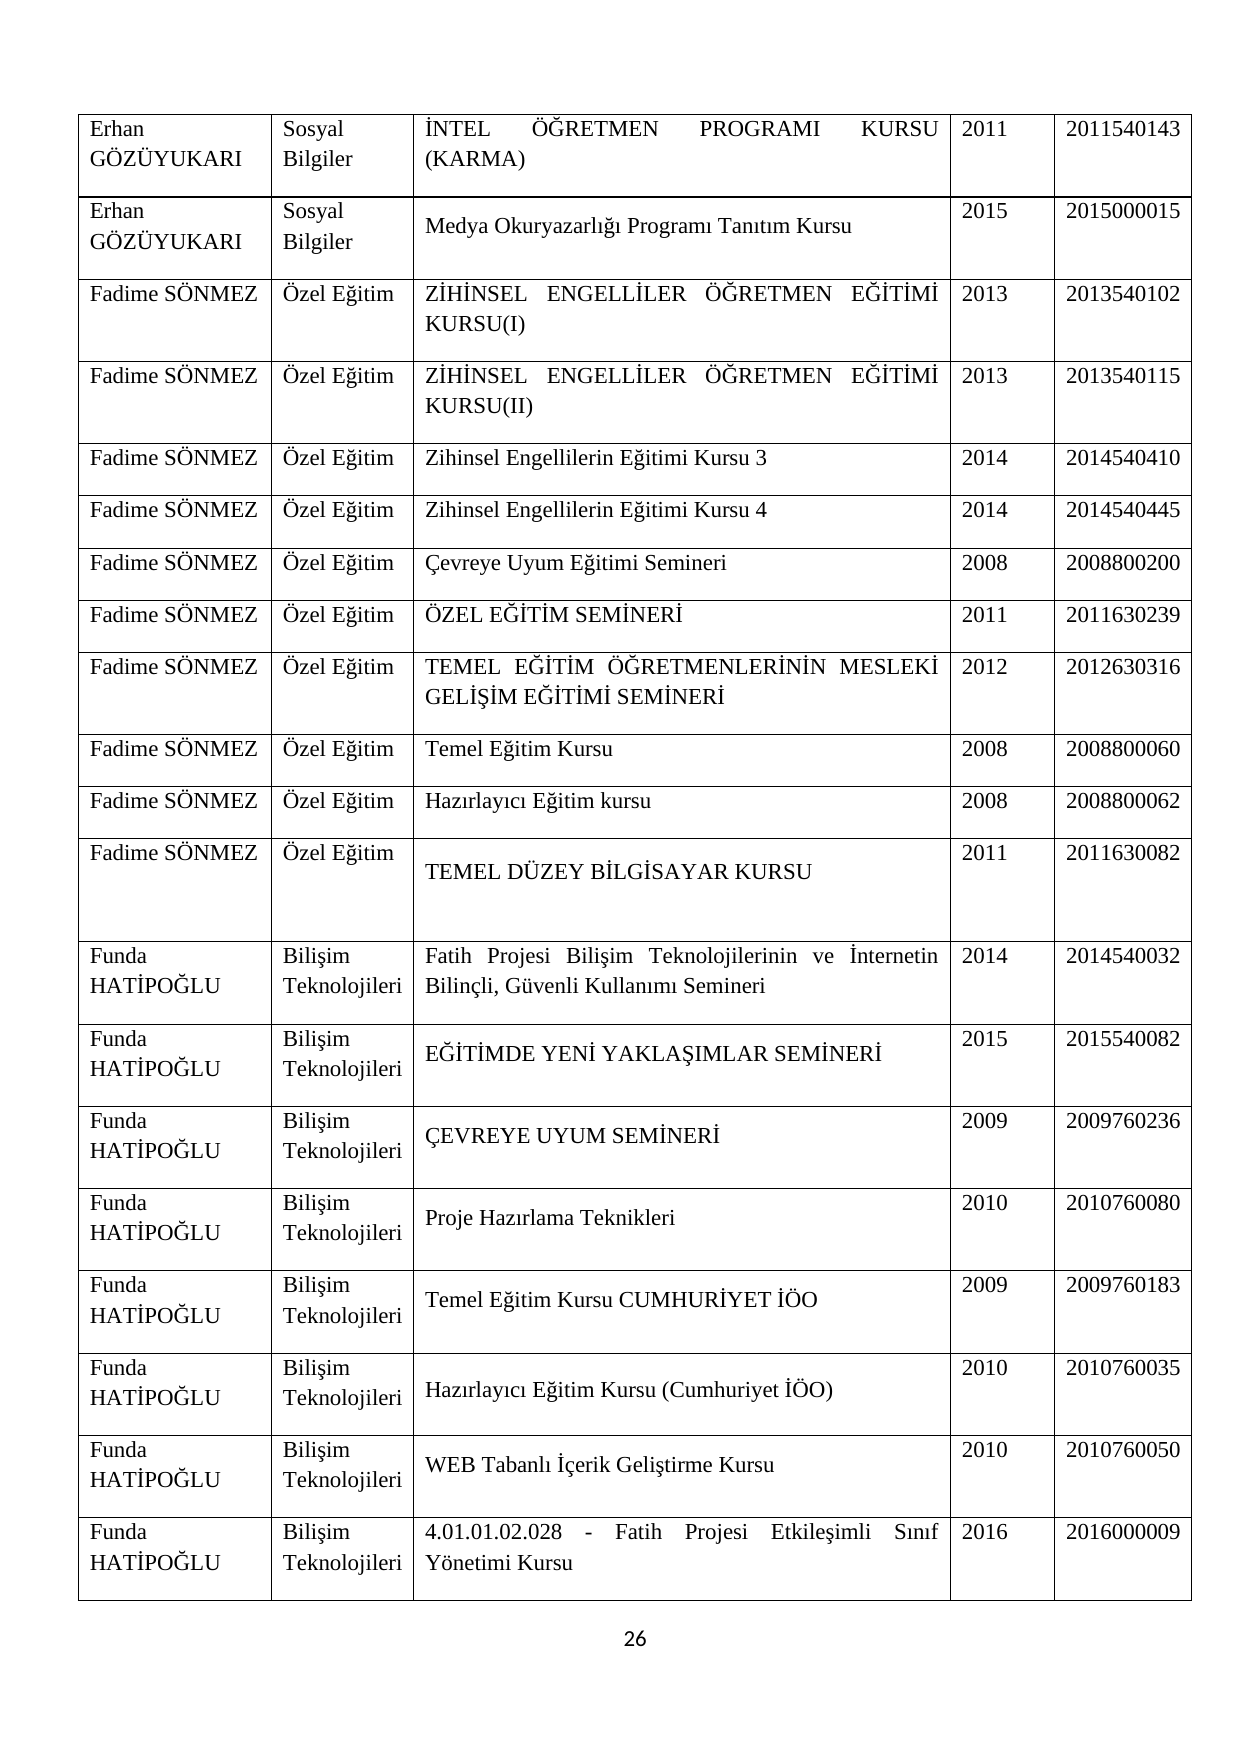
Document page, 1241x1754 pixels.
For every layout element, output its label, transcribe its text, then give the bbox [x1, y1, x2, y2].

table_cell Fadime SÖNMEZ [79, 549, 271, 599]
table_cell Özel Eğitim [272, 362, 413, 443]
table_cell İNTEL ÖĞRETMEN PROGRAMI KURSU (KARMA) [414, 115, 950, 196]
table_cell 2008 [951, 735, 1054, 786]
table_cell Funda HATİPOĞLU [79, 1354, 271, 1435]
table_cell Fadime SÖNMEZ [79, 601, 271, 652]
table_cell 2013 [951, 362, 1054, 443]
table_cell 2010760080 [1055, 1189, 1191, 1270]
table_cell Bilişim Teknolojileri [272, 1189, 413, 1270]
table_cell Funda HATİPOĞLU [79, 1518, 271, 1599]
table_cell Bilişim Teknolojileri [272, 1107, 413, 1188]
table_cell 2014540032 [1055, 942, 1191, 1023]
table_cell 2009760236 [1055, 1107, 1191, 1188]
table_cell 2012 [951, 653, 1054, 734]
table_cell 2011630082 [1055, 839, 1191, 941]
table_cell 2016000009 [1055, 1518, 1191, 1599]
table_cell Bilişim Teknolojileri [272, 1025, 413, 1106]
table_cell Fadime SÖNMEZ [79, 787, 271, 838]
table_cell 2014 [951, 496, 1054, 547]
table_cell 2009 [951, 1107, 1054, 1188]
table_cell Bilişim Teknolojileri [272, 1354, 413, 1435]
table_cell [414, 1518, 950, 1599]
table_cell 2014540445 [1055, 496, 1191, 547]
table_cell Erhan GÖZÜYUKARI [79, 115, 271, 196]
table_cell Medya Okuryazarlığı Programı Tanıtım Kursu [414, 198, 950, 279]
table_cell Özel Eğitim [272, 735, 413, 786]
table_cell Özel Eğitim [272, 496, 413, 547]
table_cell Funda HATİPOĞLU [79, 1025, 271, 1106]
table_cell Funda HATİPOĞLU [79, 1271, 271, 1353]
table_cell Funda HATİPOĞLU [79, 942, 271, 1023]
table_cell Zihinsel Engellilerin Eğitimi Kursu 3 [414, 444, 950, 495]
table_cell Bilişim Teknolojileri [272, 1271, 413, 1353]
table_cell Özel Eğitim [272, 601, 413, 652]
table_cell Fadime SÖNMEZ [79, 839, 271, 941]
table_cell ÖZEL EĞİTİM SEMİNERİ [414, 601, 950, 652]
table_cell 2008 [951, 787, 1054, 838]
table_cell Bilişim Teknolojileri [272, 1436, 413, 1517]
table_cell Fadime SÖNMEZ [79, 653, 271, 734]
table_cell 2011 [951, 601, 1054, 652]
table_cell 2010 [951, 1354, 1054, 1435]
table_cell Hazırlayıcı Eğitim kursu [414, 787, 950, 838]
table_cell TEMEL EĞİTİM ÖĞRETMENLERİNİN MESLEKİ GELİŞİM EĞİTİMİ SEMİNERİ [414, 653, 950, 734]
table_cell Çevreye Uyum Eğitimi Semineri [414, 549, 950, 599]
table_cell 2015000015 [1055, 198, 1191, 279]
table_cell 2014540410 [1055, 444, 1191, 495]
table_cell 2013540115 [1055, 362, 1191, 443]
table_cell Fadime SÖNMEZ [79, 735, 271, 786]
table_cell Özel Eğitim [272, 653, 413, 734]
table_cell 2010760050 [1055, 1436, 1191, 1517]
table_cell Özel Eğitim [272, 280, 413, 361]
table_cell Özel Eğitim [272, 444, 413, 495]
table_cell Özel Eğitim [272, 549, 413, 599]
table_cell 2014 [951, 942, 1054, 1023]
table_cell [272, 1518, 413, 1599]
table_cell Bilişim Teknolojileri [272, 942, 413, 1023]
table_cell 2011630239 [1055, 601, 1191, 652]
table_cell ZİHİNSEL ENGELLİLER ÖĞRETMEN EĞİTİMİ KURSU(I) [414, 280, 950, 361]
table_cell Zihinsel Engellilerin Eğitimi Kursu 4 [414, 496, 950, 547]
table_cell Temel Eğitim Kursu [414, 735, 950, 786]
table_cell Fadime SÖNMEZ [79, 444, 271, 495]
table_cell 2008800060 [1055, 735, 1191, 786]
table_cell Fadime SÖNMEZ [79, 280, 271, 361]
table_cell 2013 [951, 280, 1054, 361]
table_cell 2010760035 [1055, 1354, 1191, 1435]
table_cell 2013540102 [1055, 280, 1191, 361]
table_cell 2015 [951, 198, 1054, 279]
table_cell TEMEL DÜZEY BİLGİSAYAR KURSU [414, 839, 950, 941]
table_cell ÇEVREYE UYUM SEMİNERİ [414, 1107, 950, 1188]
table_cell Proje Hazırlama Teknikleri [414, 1189, 950, 1270]
table_cell WEB Tabanlı İçerik Geliştirme Kursu [414, 1436, 950, 1517]
table_cell 2010 [951, 1436, 1054, 1517]
table_cell Özel Eğitim [272, 787, 413, 838]
table_cell 2010 [951, 1189, 1054, 1270]
table_cell Özel Eğitim [272, 839, 413, 941]
table_cell 2015 [951, 1025, 1054, 1106]
table_cell Funda HATİPOĞLU [79, 1107, 271, 1188]
table_cell ZİHİNSEL ENGELLİLER ÖĞRETMEN EĞİTİMİ KURSU(II) [414, 362, 950, 443]
table_cell 2015540082 [1055, 1025, 1191, 1106]
table_cell 2008800062 [1055, 787, 1191, 838]
table_cell 2011 [951, 839, 1054, 941]
table_cell Sosyal Bilgiler [272, 198, 413, 279]
table_cell Hazırlayıcı Eğitim Kursu (Cumhuriyet İÖO) [414, 1354, 950, 1435]
table_cell 2009760183 [1055, 1271, 1191, 1353]
table_cell 2014 [951, 444, 1054, 495]
table_cell Fatih Projesi Bilişim Teknolojilerinin ve İnternetin Bilinçli, Güvenli Kullanımı Semineri [414, 942, 950, 1023]
table_cell 2008 [951, 549, 1054, 599]
table_cell Sosyal Bilgiler [272, 115, 413, 196]
table_cell Funda HATİPOĞLU [79, 1189, 271, 1270]
table_cell 2011540143 [1055, 115, 1191, 196]
table_cell 2009 [951, 1271, 1054, 1353]
table_cell 2012630316 [1055, 653, 1191, 734]
table_cell Funda HATİPOĞLU [79, 1436, 271, 1517]
table_cell 2016 [951, 1518, 1054, 1599]
table_cell Temel Eğitim Kursu CUMHURİYET İÖO [414, 1271, 950, 1353]
table_cell EĞİTİMDE YENİ YAKLAŞIMLAR SEMİNERİ [414, 1025, 950, 1106]
table_cell Fadime SÖNMEZ [79, 362, 271, 443]
table_cell Erhan GÖZÜYUKARI [79, 198, 271, 279]
table_cell 2011 [951, 115, 1054, 196]
table_cell 2008800200 [1055, 549, 1191, 599]
table_cell Fadime SÖNMEZ [79, 496, 271, 547]
